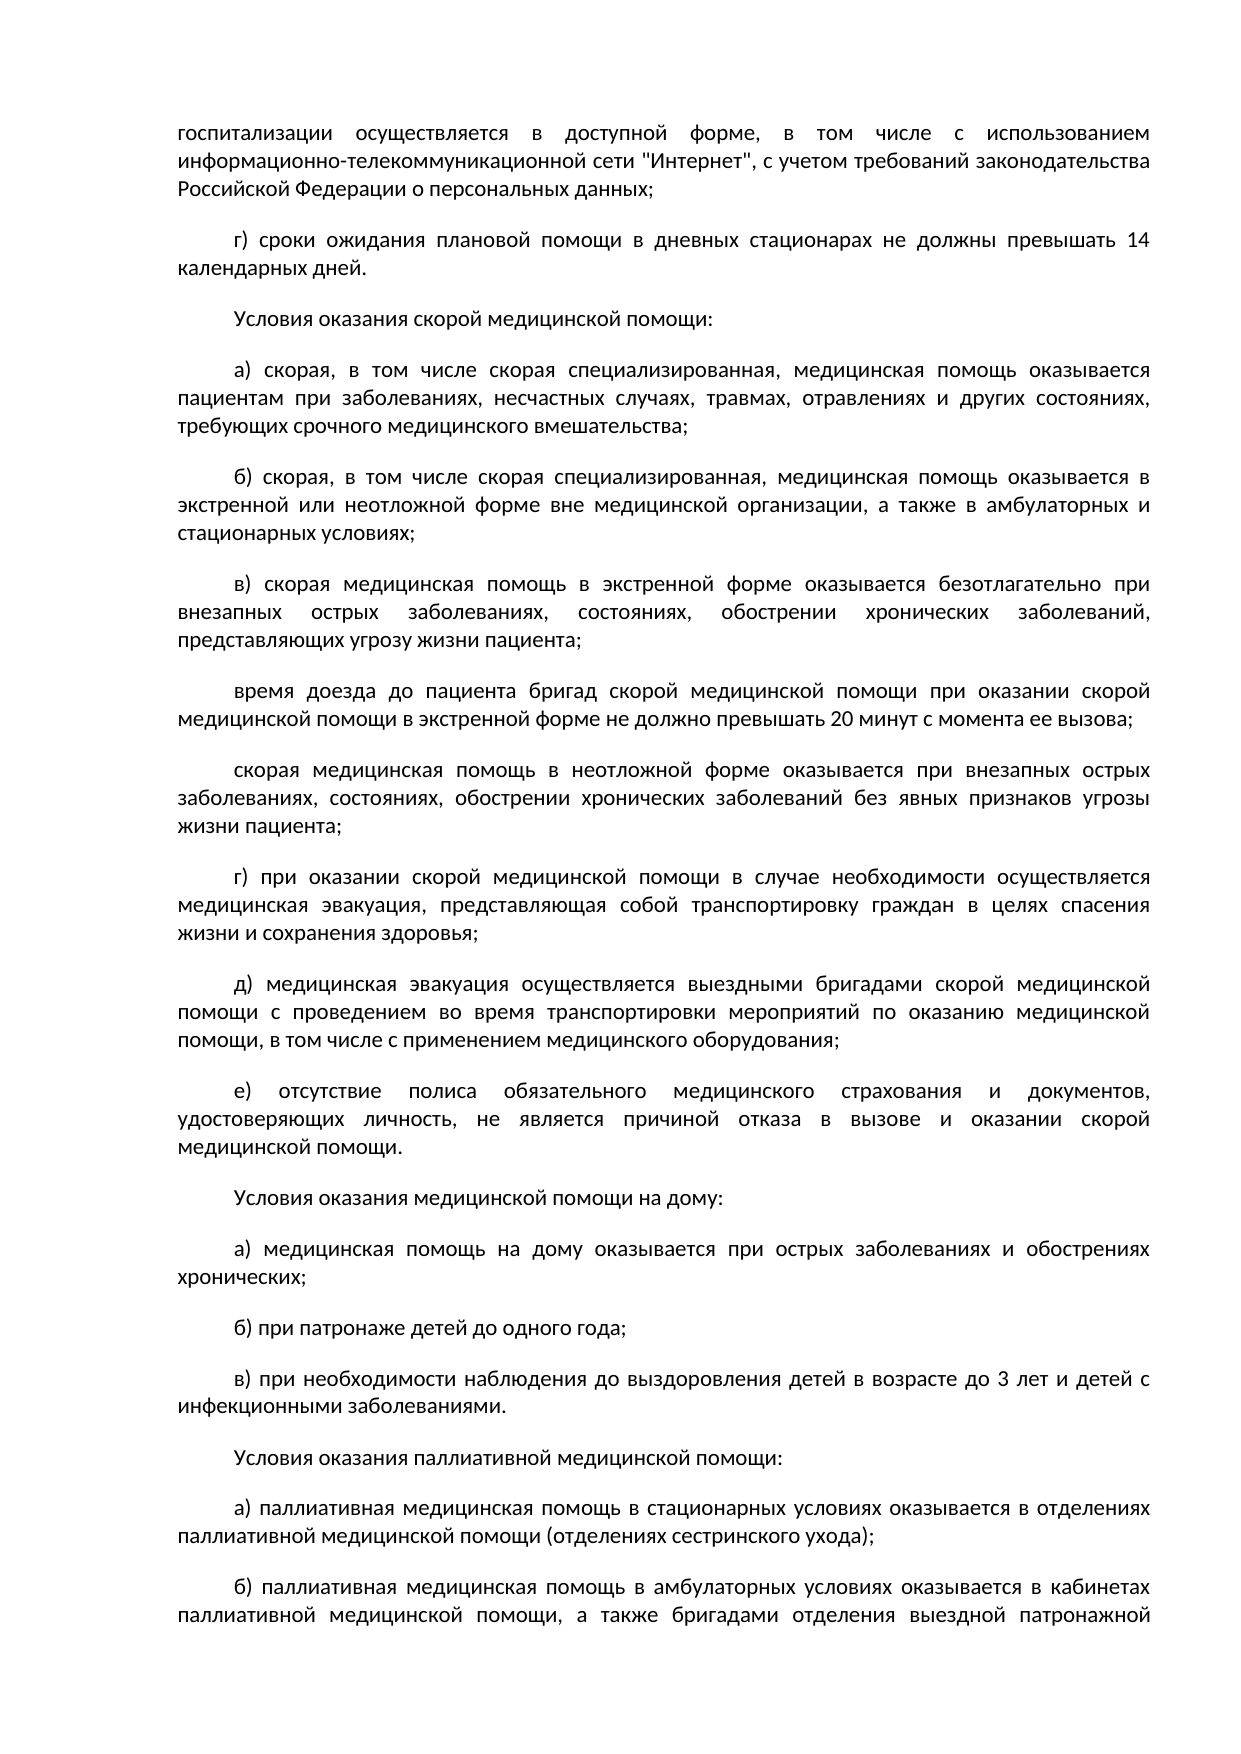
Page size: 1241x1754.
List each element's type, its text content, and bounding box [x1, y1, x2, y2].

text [177, 118, 1152, 202]
text в) скорая медицинская помощь в экстренной форме оказывается безотлагательно при внезапных острых заболеваниях, состояниях, обострении хронических заболеваний, представляющих угрозу жизни пациента; [177, 569, 1152, 653]
text б) скорая, в том числе скорая специализированная, медицинская помощь оказывается в экстренной или неотложной форме вне медицинской организации, а также в амбулаторных и стационарных условиях; [177, 462, 1152, 546]
text д) медицинская эвакуация осуществляется выездными бригадами скорой медицинской помощи с проведением во время транспортировки мероприятий по оказанию медицинской помощи, в том числе с применением медицинского оборудования; [177, 969, 1152, 1053]
text время доезда до пациента бригад скорой медицинской помощи при оказании скорой медицинской помощи в экстренной форме не должно превышать 20 минут с момента ее вызова; [177, 676, 1152, 732]
text скорая медицинская помощь в неотложной форме оказывается при внезапных острых заболеваниях, состояниях, обострении хронических заболеваний без явных признаков угрозы жизни пациента; [177, 755, 1152, 839]
text г) при оказании скорой медицинской помощи в случае необходимости осуществляется медицинская эвакуация, представляющая собой транспортировку граждан в целях спасения жизни и сохранения здоровья; [177, 862, 1152, 946]
text а) медицинская помощь на дому оказывается при острых заболеваниях и обострениях хронических; [177, 1234, 1152, 1290]
text а) паллиативная медицинская помощь в стационарных условиях оказывается в отделениях паллиативной медицинской помощи (отделениях сестринского ухода); [177, 1493, 1152, 1549]
text а) скорая, в том числе скорая специализированная, медицинская помощь оказывается пациентам при заболеваниях, несчастных случаях, травмах, отравлениях и других состояниях, требующих срочного медицинского вмешательства; [177, 355, 1152, 439]
text Условия оказания скорой медицинской помощи: [177, 304, 1152, 332]
text б) при патронаже детей до одного года; [177, 1313, 1152, 1341]
text Условия оказания паллиативной медицинской помощи: [177, 1443, 1152, 1471]
text Условия оказания медицинской помощи на дому: [177, 1183, 1152, 1211]
text в) при необходимости наблюдения до выздоровления детей в возрасте до 3 лет и детей с инфекционными заболеваниями. [177, 1364, 1152, 1420]
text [177, 1572, 1152, 1628]
text г) сроки ожидания плановой помощи в дневных стационарах не должны превышать 14 календарных дней. [177, 225, 1152, 281]
text е) отсутствие полиса обязательного медицинского страхования и документов, удостоверяющих личность, не является причиной отказа в вызове и оказании скорой медицинской помощи. [177, 1076, 1152, 1160]
